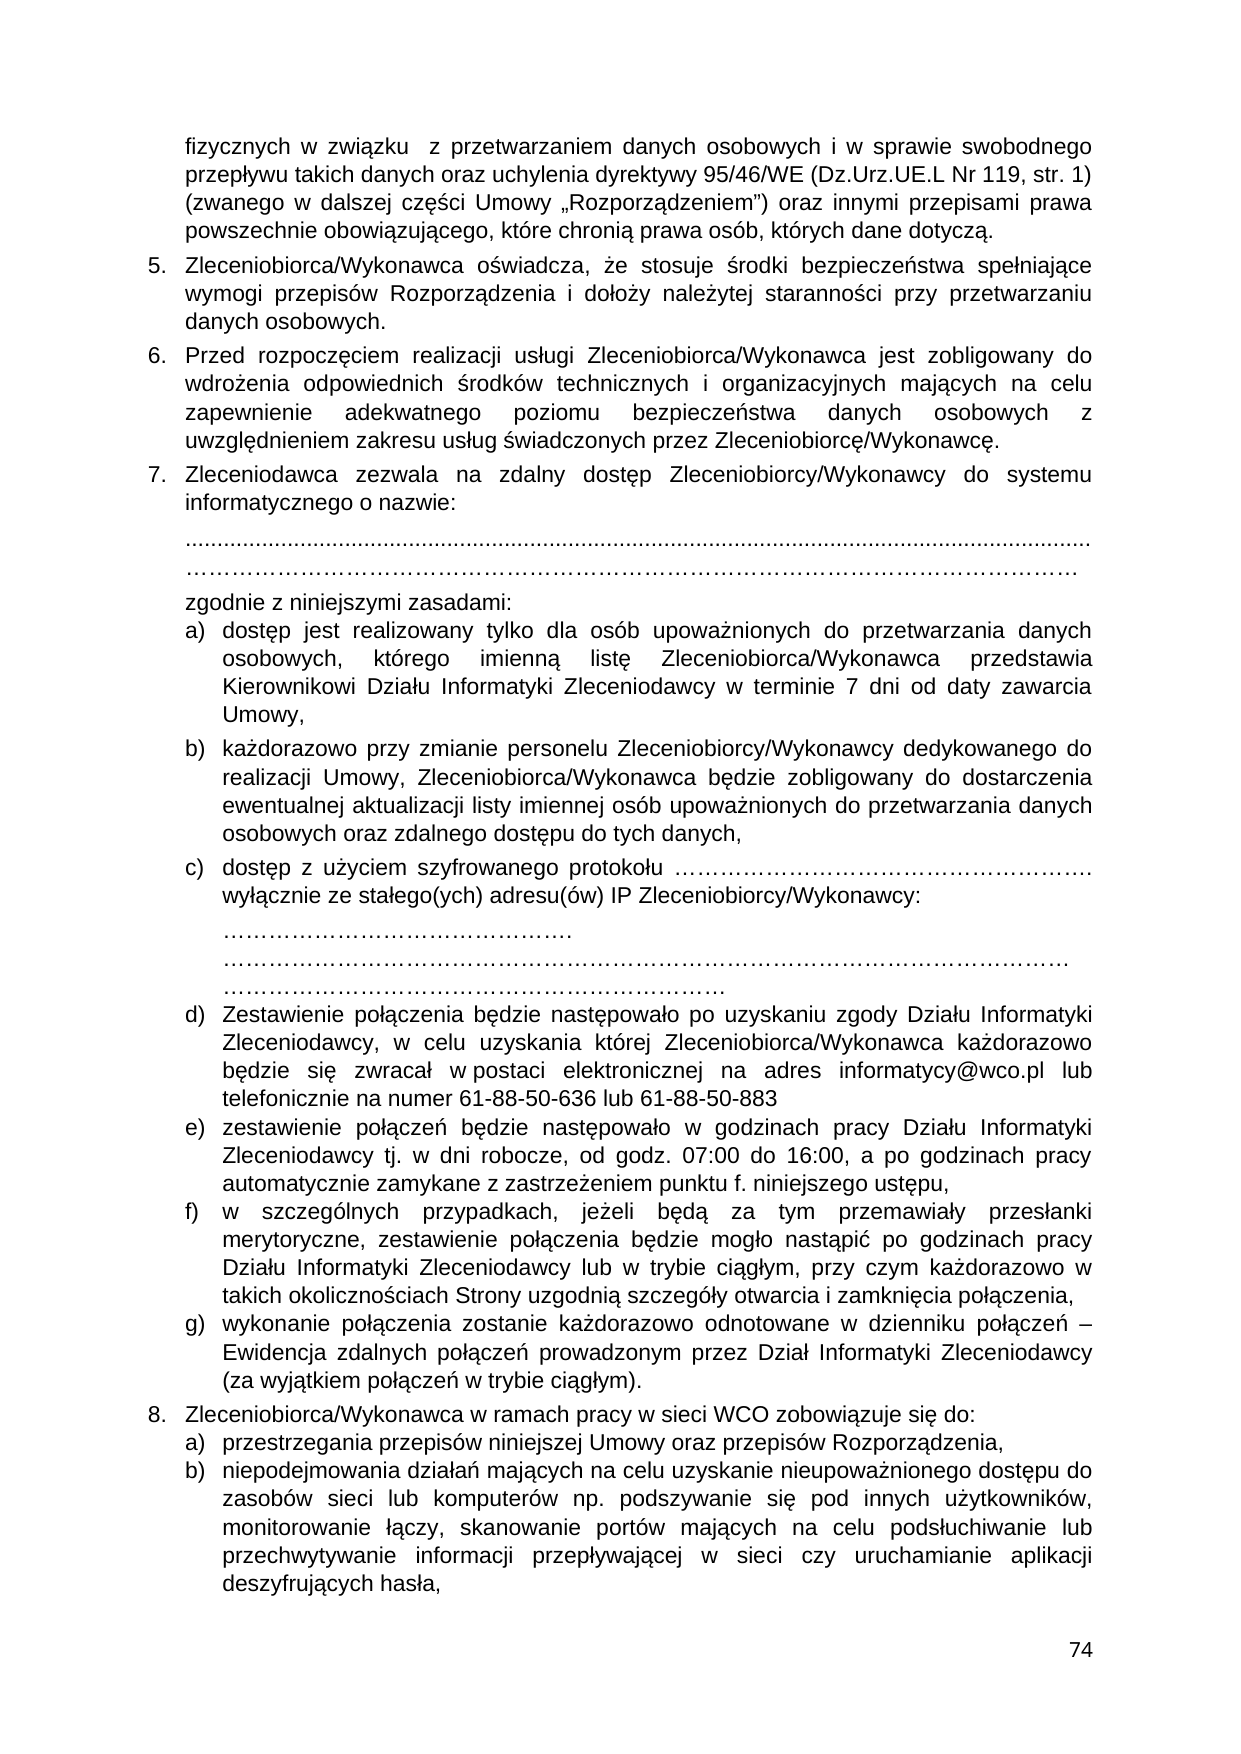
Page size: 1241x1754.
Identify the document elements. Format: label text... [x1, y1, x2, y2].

list Zleceniobiorca/Wykonawca w ramach pracy w sieci WCO zobowiązuje się do: [148, 1401, 1093, 1427]
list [148, 133, 1093, 244]
text ……………………………………….…………………………………………………………………………………………………………………………………………………………… [222, 917, 1093, 999]
list Zleceniodawca zezwala na zdalny dostęp Zleceniobiorcy/Wykonawcy do systemu informatycznego o nazwie: [148, 461, 1093, 516]
list przestrzegania przepisów niniejszej Umowy oraz przepisów Rozporządzenia, [185, 1429, 1093, 1455]
list dostęp jest realizowany tylko dla osób upoważnionych do przetwarzania danych osobowych, którego imienną listę Zleceniobiorca/Wykonawca przedstawia Kierownikowi Działu Informatyki Zleceniodawcy w terminie 7 dni od daty zawarcia Umowy, [185, 617, 1093, 727]
list każdorazowo przy zmianie personelu Zleceniobiorcy/Wykonawcy dedykowanego do realizacji Umowy, Zleceniobiorca/Wykonawca będzie zobligowany do dostarczenia ewentualnej aktualizacji listy imiennej osób upoważnionych do przetwarzania danych osobowych oraz zdalnego dostępu do tych danych, [185, 735, 1093, 846]
list niepodejmowania działań mających na celu uzyskanie nieupoważnionego dostępu do zasobów sieci lub komputerów np. podszywanie się pod innych użytkowników, monitorowanie łączy, skanowanie portów mających na celu podsłuchiwanie lub przechwytywanie informacji przepływającej w sieci czy uruchamianie aplikacji deszyfrujących hasła, [185, 1457, 1093, 1596]
list dostęp z użyciem szyfrowanego protokołu ………………………………………………. wyłącznie ze stałego(ych) adresu(ów) IP Zleceniobiorcy/Wykonawcy: [185, 854, 1093, 908]
text zgodnie z niniejszymi zasadami: [185, 588, 1093, 615]
list Zestawienie połączenia będzie następowało po uzyskaniu zgody Działu Informatyki Zleceniodawcy, w celu uzyskania której Zleceniobiorca/Wykonawca każdorazowo będzie się zwracał w postaci elektronicznej na adres informatycy@wco.pl lub telefonicznie na numer 61-88-50-636 lub 61-88-50-883 [185, 1001, 1093, 1112]
list wykonanie połączenia zostanie każdorazowo odnotowane w dzienniku połączeń – Ewidencja zdalnych połączeń prowadzonym przez Dział Informatyki Zleceniodawcy (za wyjątkiem połączeń w trybie ciągłym). [185, 1310, 1093, 1393]
text ……………………………………………………………………………………………………… [185, 523, 1093, 580]
list w szczególnych przypadkach, jeżeli będą za tym przemawiały przesłanki merytoryczne, zestawienie połączenia będzie mogło nastąpić po godzinach pracy Działu Informatyki Zleceniodawcy lub w trybie ciągłym, przy czym każdorazowo w takich okolicznościach Strony uzgodnią szczegóły otwarcia i zamknięcia połączenia, [185, 1198, 1093, 1308]
list Zleceniobiorca/Wykonawca oświadcza, że stosuje środki bezpieczeństwa spełniające wymogi przepisów Rozporządzenia i dołoży należytej staranności przy przetwarzaniu danych osobowych. [148, 252, 1093, 334]
list Przed rozpoczęciem realizacji usługi Zleceniobiorca/Wykonawca jest zobligowany do wdrożenia odpowiednich środków technicznych i organizacyjnych mających na celu zapewnienie adekwatnego poziomu bezpieczeństwa danych osobowych z uwzględnieniem zakresu usług świadczonych przez Zleceniobiorcę/Wykonawcę. [148, 342, 1093, 453]
list zestawienie połączeń będzie następowało w godzinach pracy Działu Informatyki Zleceniodawcy tj. w dni robocze, od godz. 07:00 do 16:00, a po godzinach pracy automatycznie zamykane z zastrzeżeniem punktu f. niniejszego ustępu, [185, 1113, 1093, 1196]
